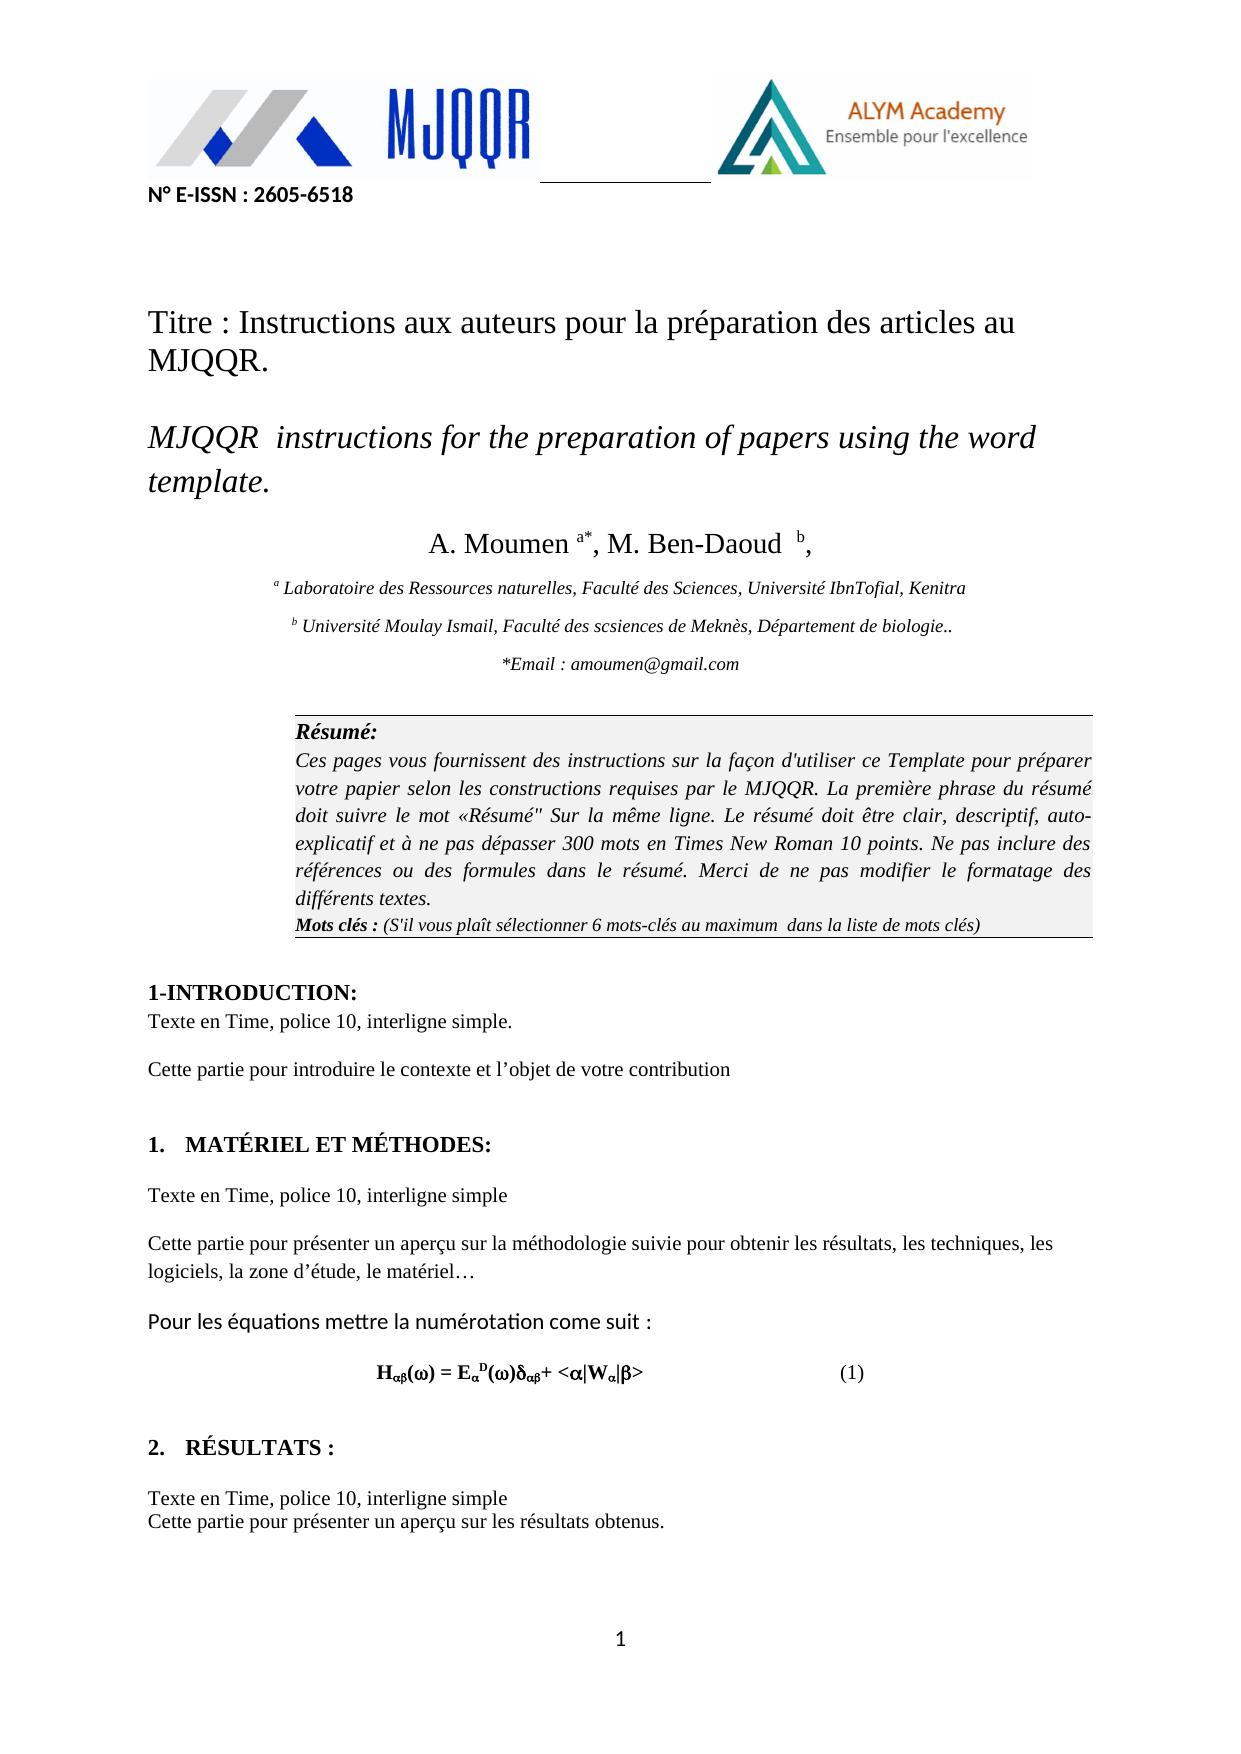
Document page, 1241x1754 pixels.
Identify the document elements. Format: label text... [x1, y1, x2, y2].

text 1-INTRODUCTION: [148, 979, 1093, 1005]
text Résumé: [295, 716, 1093, 744]
subtitle RÉSULTATS : [148, 1434, 1093, 1460]
text Pour les équations mettre la numérotation come suit : [148, 1307, 1093, 1335]
list MATÉRIEL ET MÉTHODES: [148, 1131, 1093, 1158]
text A. Moumen a*, M. Ben-Daoud b, [148, 526, 1093, 560]
text Texte en Time, police 10, interligne simple [148, 1485, 1093, 1509]
text Mots clés : (S'il vous plaît sélectionner 6 mots-clés au maximum dans la liste de mots clés) [295, 911, 1093, 937]
text Texte en Time, police 10, interligne simple. [148, 1009, 1093, 1033]
text Texte en Time, police 10, interligne simple [148, 1183, 1093, 1207]
text b Université Moulay Ismail, Faculté des scsiences de Meknès, Département de biologie.. [148, 615, 1093, 636]
text a Laboratoire des Ressources naturelles, Faculté des Sciences, Université IbnTofial, Kenitra [148, 577, 1093, 598]
text H() = ED()+ <|W|> (1) [148, 1360, 1093, 1384]
text MJQQR instructions for the preparation of papers using the word template. [148, 417, 1093, 500]
text Titre : Instructions aux auteurs pour la préparation des articles au MJQQR. [148, 302, 1093, 379]
text *Email : amoumen@gmail.com [148, 653, 1093, 674]
text Cette partie pour introduire le contexte et l’objet de votre contribution [148, 1057, 1093, 1081]
text Cette partie pour présenter un aperçu sur la méthodologie suivie pour obtenir les résultats, les techniques, les logiciels, la zone d’étude, le matériel… [148, 1231, 1093, 1283]
text Ces pages vous fournissent des instructions sur la façon d'utiliser ce Template pour préparer votre papier selon les constructions requises par le MJQQR. La première phrase du résumé doit suivre le mot «Résumé" Sur la même ligne. Le résumé doit être clair, descriptif, auto-explicatif et à ne pas dépasser 300 mots en Times New Roman 10 points. Ne pas inclure des références ou des formules dans le résumé. Merci de ne pas modifier le formatage des différents textes. [295, 745, 1093, 910]
picture [147, 78, 541, 180]
text Cette partie pour présenter un aperçu sur les résultats obtenus. [148, 1509, 1093, 1533]
picture [710, 73, 1033, 181]
